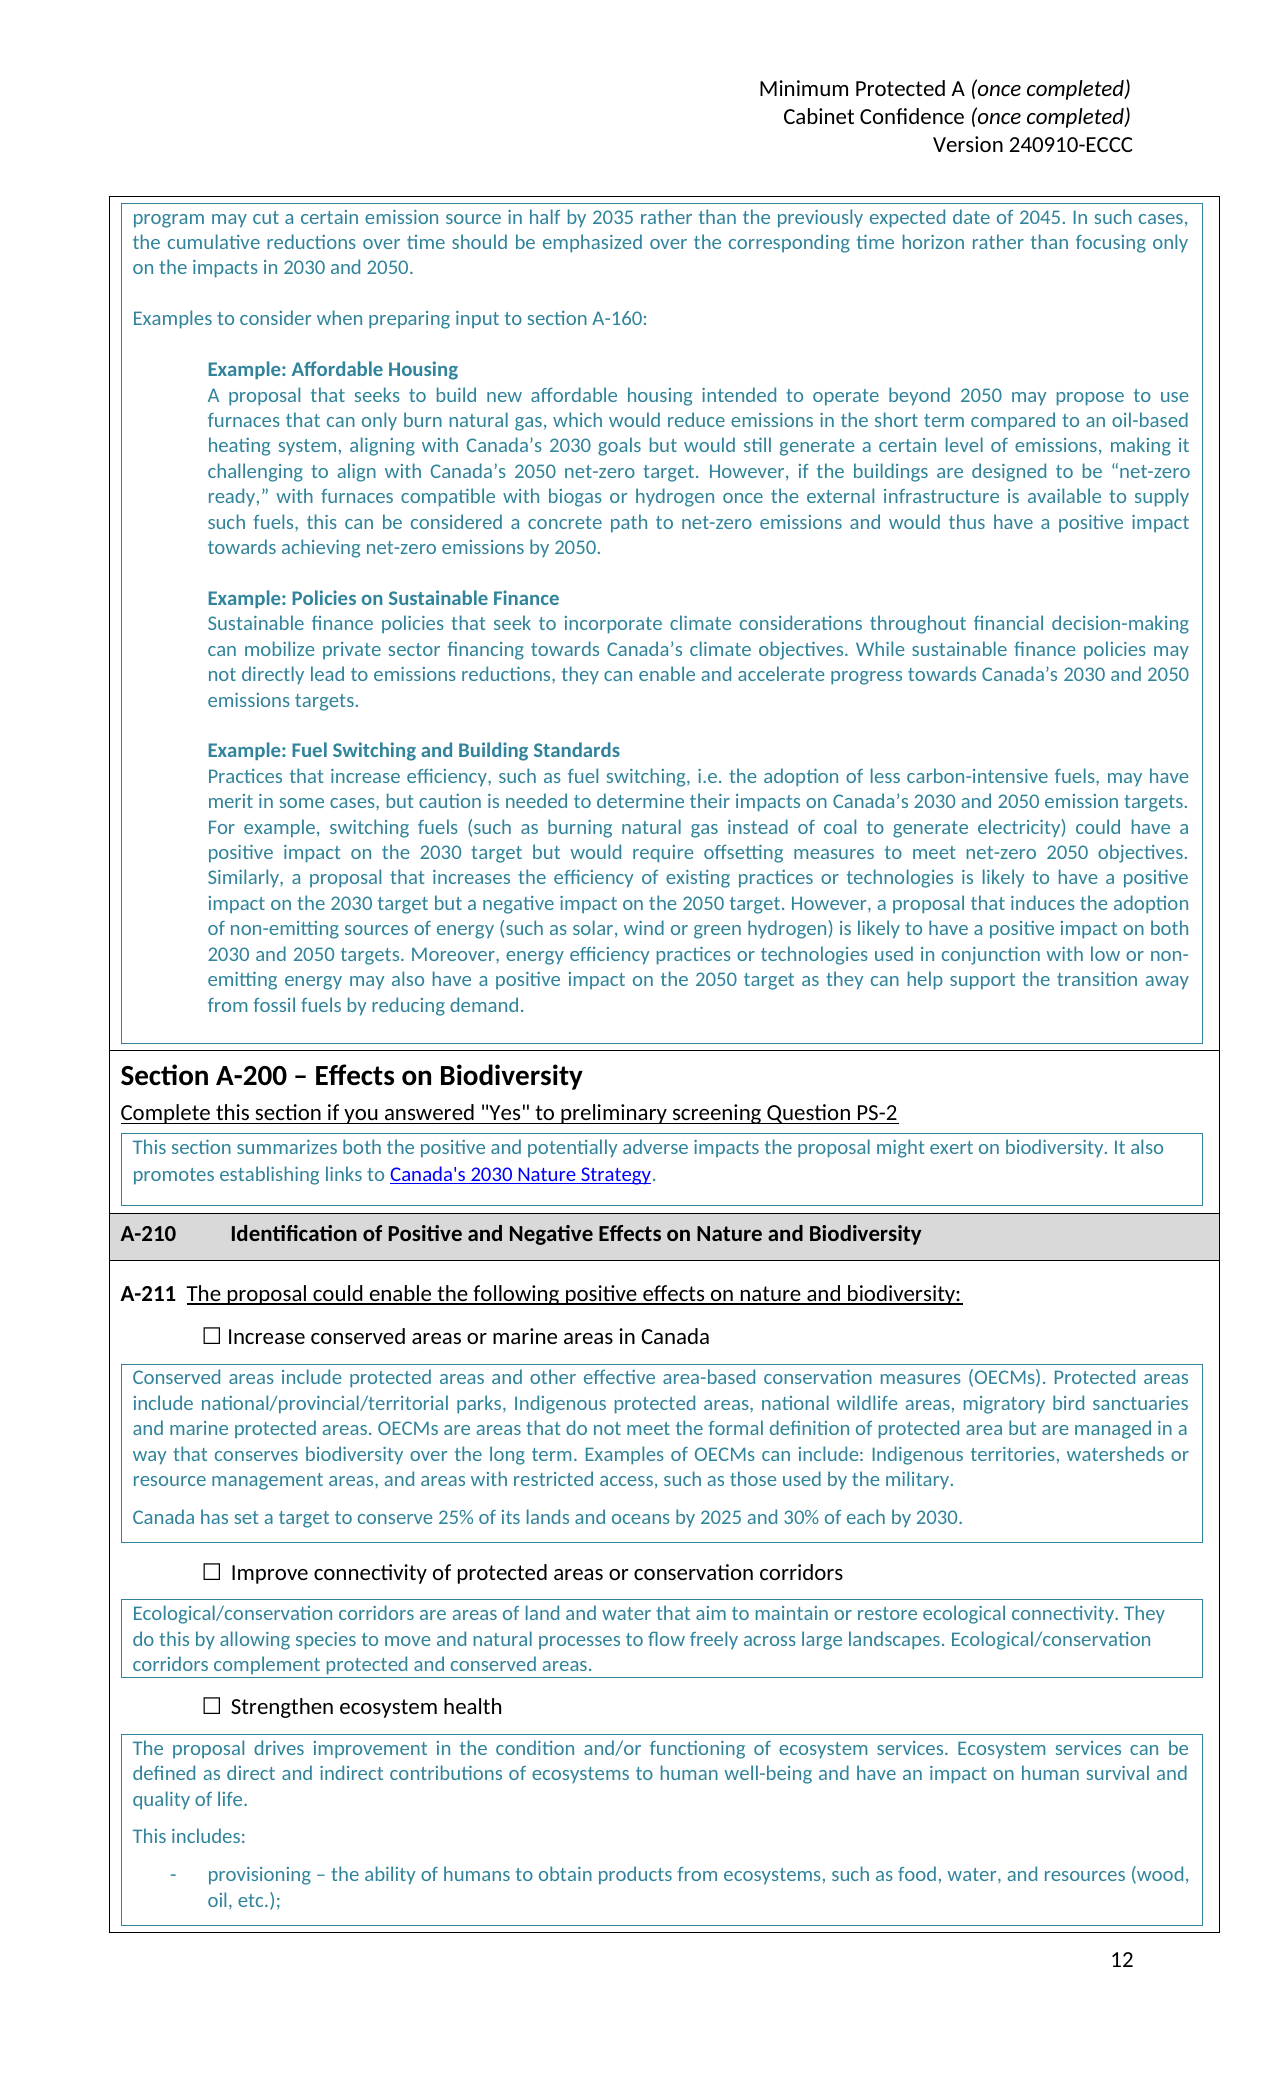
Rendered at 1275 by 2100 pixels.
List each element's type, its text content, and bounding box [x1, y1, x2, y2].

table_cell A-210 Identification of Positive and Negative Effects on Nature and Biodiversity [110, 1214, 1219, 1260]
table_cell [110, 197, 1219, 1050]
table_cell Section A-200 – Effects on Biodiversity Complete this section if you answered "Yes" to preliminary screening Question PS-2 [110, 1051, 1219, 1212]
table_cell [110, 1261, 1219, 1932]
